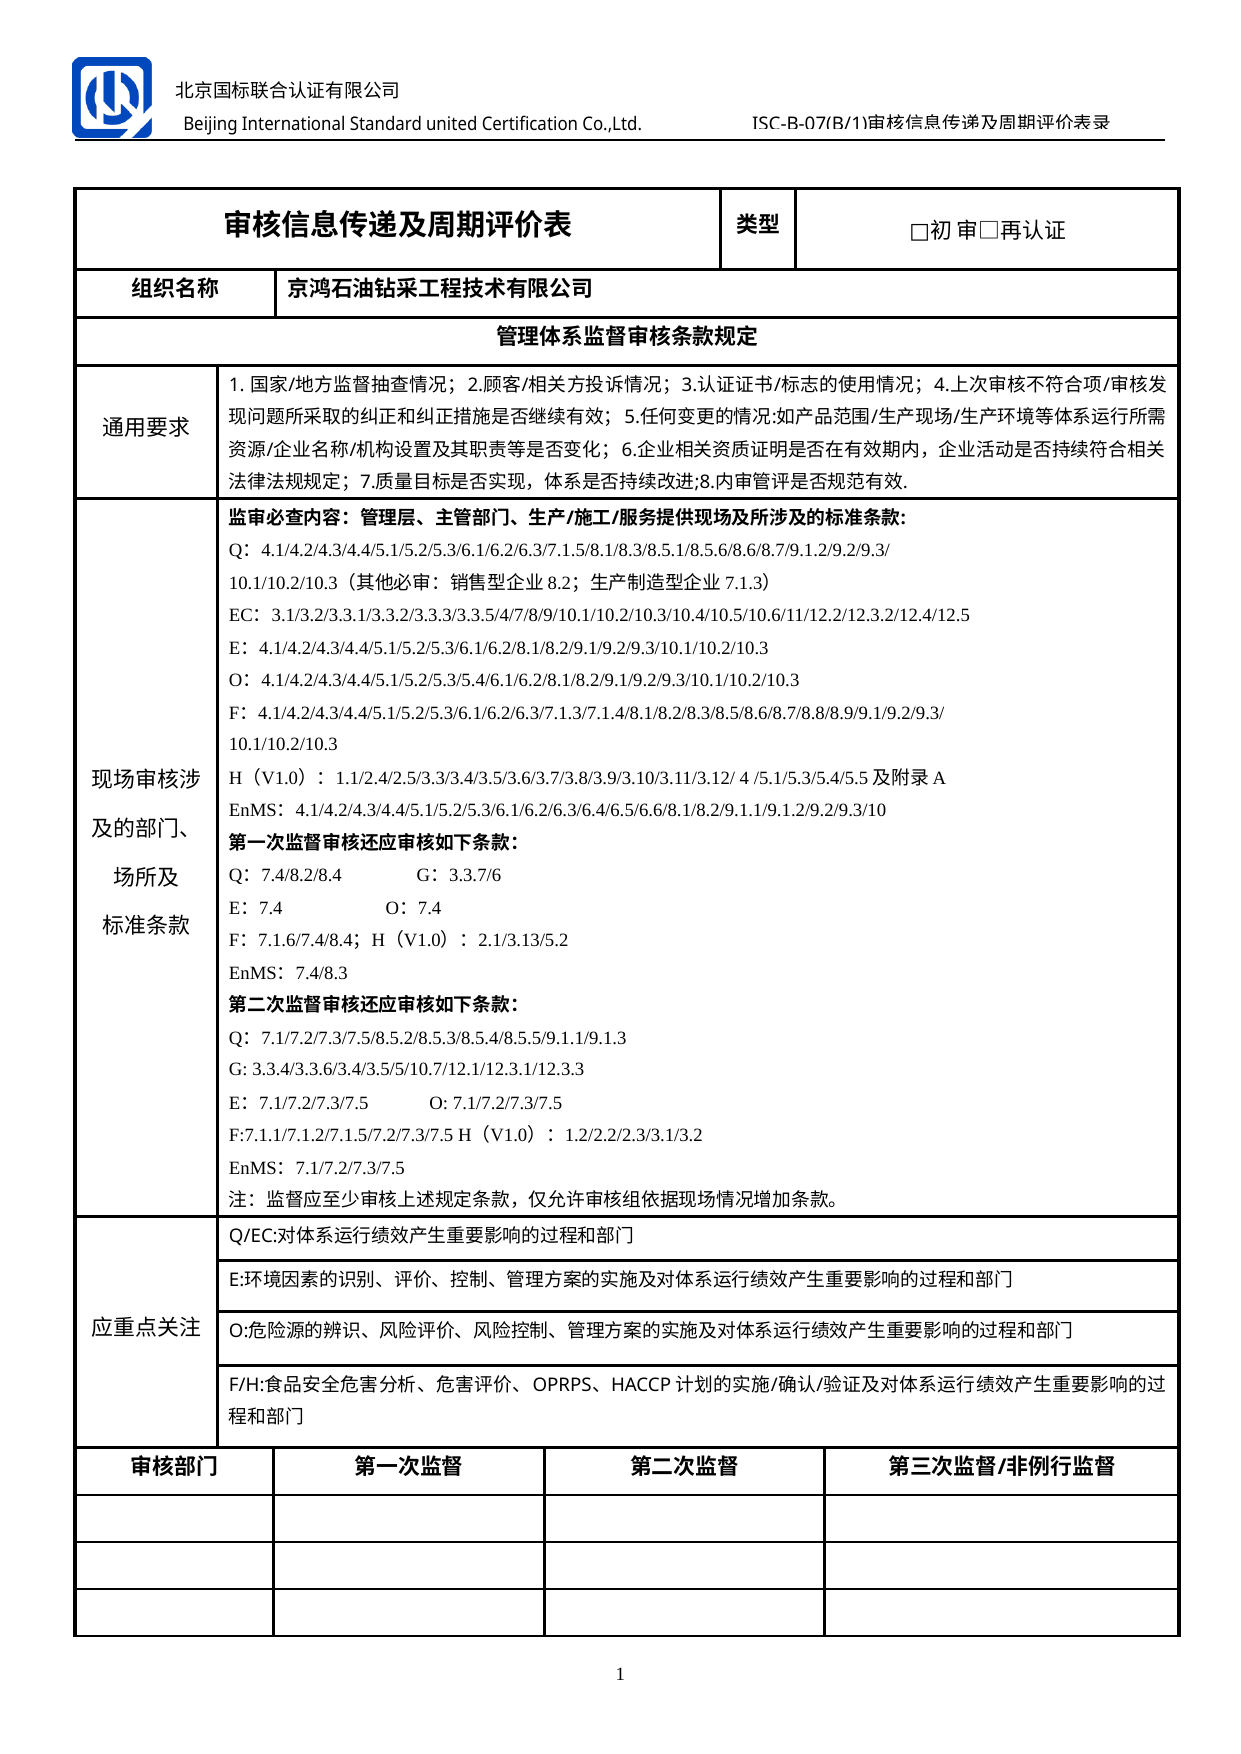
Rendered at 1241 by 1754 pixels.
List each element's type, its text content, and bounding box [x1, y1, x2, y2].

table_header 类型 [722, 190, 794, 267]
table_cell 京鸿石油钻采工程技术有限公司 [277, 271, 1177, 316]
table_cell [77, 1590, 272, 1635]
table_cell [275, 1543, 543, 1588]
table_cell 监审必查内容：管理层、主管部门、生产/施工/服务提供现场及所涉及的标准条款: Q：4.1/4.2/4.3/4.4/5.1/5.2/5.3/6.1/6.2/6.3/7.1.5/8.1/8.3/8.5.1/8.5.6/8.6/8.7/9.1.2/9.2/9.3/ 10.1/10.2/10.3（其他必审：销售型企业8.2；生产制造型企业7.1.3） EC：3.1/3.2/3.3.1/3.3.2/3.3.3/3.3.5/4/7/8/9/10.1/10.2/10.3/10.4/10.5/10.6/11/12.2/12.3.2/12.4/12.5 E：4.1/4.2/4.3/4.4/5.1/5.2/5.3/6.1/6.2/8.1/8.2/9.1/9.2/9.3/10.1/10.2/10.3 O：4.1/4.2/4.3/4.4/5.1/5.2/5.3/5.4/6.1/6.2/8.1/8.2/9.1/9.2/9.3/10.1/10.2/10.3 F：4.1/4.2/4.3/4.4/5.1/5.2/5.3/6.1/6.2/6.3/7.1.3/7.1.4/8.1/8.2/8.3/8.5/8.6/8.7/8.8/8.9/9.1/9.2/9.3/ 10.1/10.2/10.3 H（V1.0）：1.1/2.4/2.5/3.3/3.4/3.5/3.6/3.7/3.8/3.9/3.10/3.11/3.12/ 4 /5.1/5.3/5.4/5.5及附录A EnMS：4.1/4.2/4.3/4.4/5.1/5.2/5.3/6.1/6.2/6.3/6.4/6.5/6.6/8.1/8.2/9.1.1/9.1.2/9.2/9.3/10 第一次监督审核还应审核如下条款： Q：7.4/8.2/8.4 G：3.3.7/6 E：7.4 O：7.4 F：7.1.6/7.4/8.4；H（V1.0）：2.1/3.13/5.2 EnMS：7.4/8.3 第二次监督审核还应审核如下条款： Q：7.1/7.2/7.3/7.5/8.5.2/8.5.3/8.5.4/8.5.5/9.1.1/9.1.3 G: 3.3.4/3.3.6/3.4/3.5/5/10.7/12.1/12.3.1/12.3.3 E：7.1/7.2/7.3/7.5 O: 7.1/7.2/7.3/7.5 F:7.1.1/7.1.2/7.1.5/7.2/7.3/7.5 H（V1.0）：1.2/2.2/2.3/3.1/3.2 EnMS：7.1/7.2/7.3/7.5 注：监督应至少审核上述规定条款，仅允许审核组依据现场情况增加条款。 [219, 500, 1177, 1215]
table_cell [546, 1496, 823, 1541]
table_cell 管理体系监督审核条款规定 [77, 319, 1177, 364]
table_cell O:危险源的辨识、风险评价、风险控制、管理方案的实施及对体系运行绩效产生重要影响的过程和部门 [219, 1313, 1177, 1364]
table_cell 1. 国家/地方监督抽查情况；2.顾客/相关方投诉情况；3.认证证书/标志的使用情况；4.上次审核不符合项/审核发现问题所采取的纠正和纠正措施是否继续有效；5.任何变更的情况:如产品范围/生产现场/生产环境等体系运行所需资源/企业名称/机构设置及其职责等是否变化；6.企业相关资质证明是否在有效期内，企业活动是否持续符合相关法律法规规定；7.质量目标是否实现，体系是否持续改进;8.内审管评是否规范有效. [219, 367, 1177, 497]
table_cell [275, 1496, 543, 1541]
table_cell 第一次监督 [275, 1449, 543, 1494]
table_cell E:环境因素的识别、评价、控制、管理方案的实施及对体系运行绩效产生重要影响的过程和部门 [219, 1262, 1177, 1310]
table_cell [275, 1590, 543, 1635]
table_cell [826, 1590, 1177, 1635]
table_cell [77, 1496, 272, 1541]
table_header 审核信息传递及周期评价表 [77, 190, 719, 267]
table_cell 通用要求 [77, 367, 216, 497]
table_cell 应重点关注 [77, 1218, 216, 1446]
table_cell [826, 1496, 1177, 1541]
table_cell 现场审核涉及的部门、场所及 标准条款 [77, 500, 216, 1215]
table_cell 审核部门 [77, 1449, 272, 1494]
table_header □初 审□再认证 [797, 190, 1177, 267]
table_cell [826, 1543, 1177, 1588]
table_cell [546, 1590, 823, 1635]
picture [72, 57, 152, 138]
table_cell [77, 1543, 272, 1588]
table_cell 组织名称 [77, 271, 274, 316]
table_cell 第三次监督/非例行监督 [826, 1449, 1177, 1494]
table_cell [546, 1543, 823, 1588]
table_cell 第二次监督 [546, 1449, 823, 1494]
table_cell F/H:食品安全危害分析、危害评价、OPRPS、HACCP计划的实施/确认/验证及对体系运行绩效产生重要影响的过程和部门 [219, 1367, 1177, 1446]
table_cell Q/EC:对体系运行绩效产生重要影响的过程和部门 [219, 1218, 1177, 1259]
